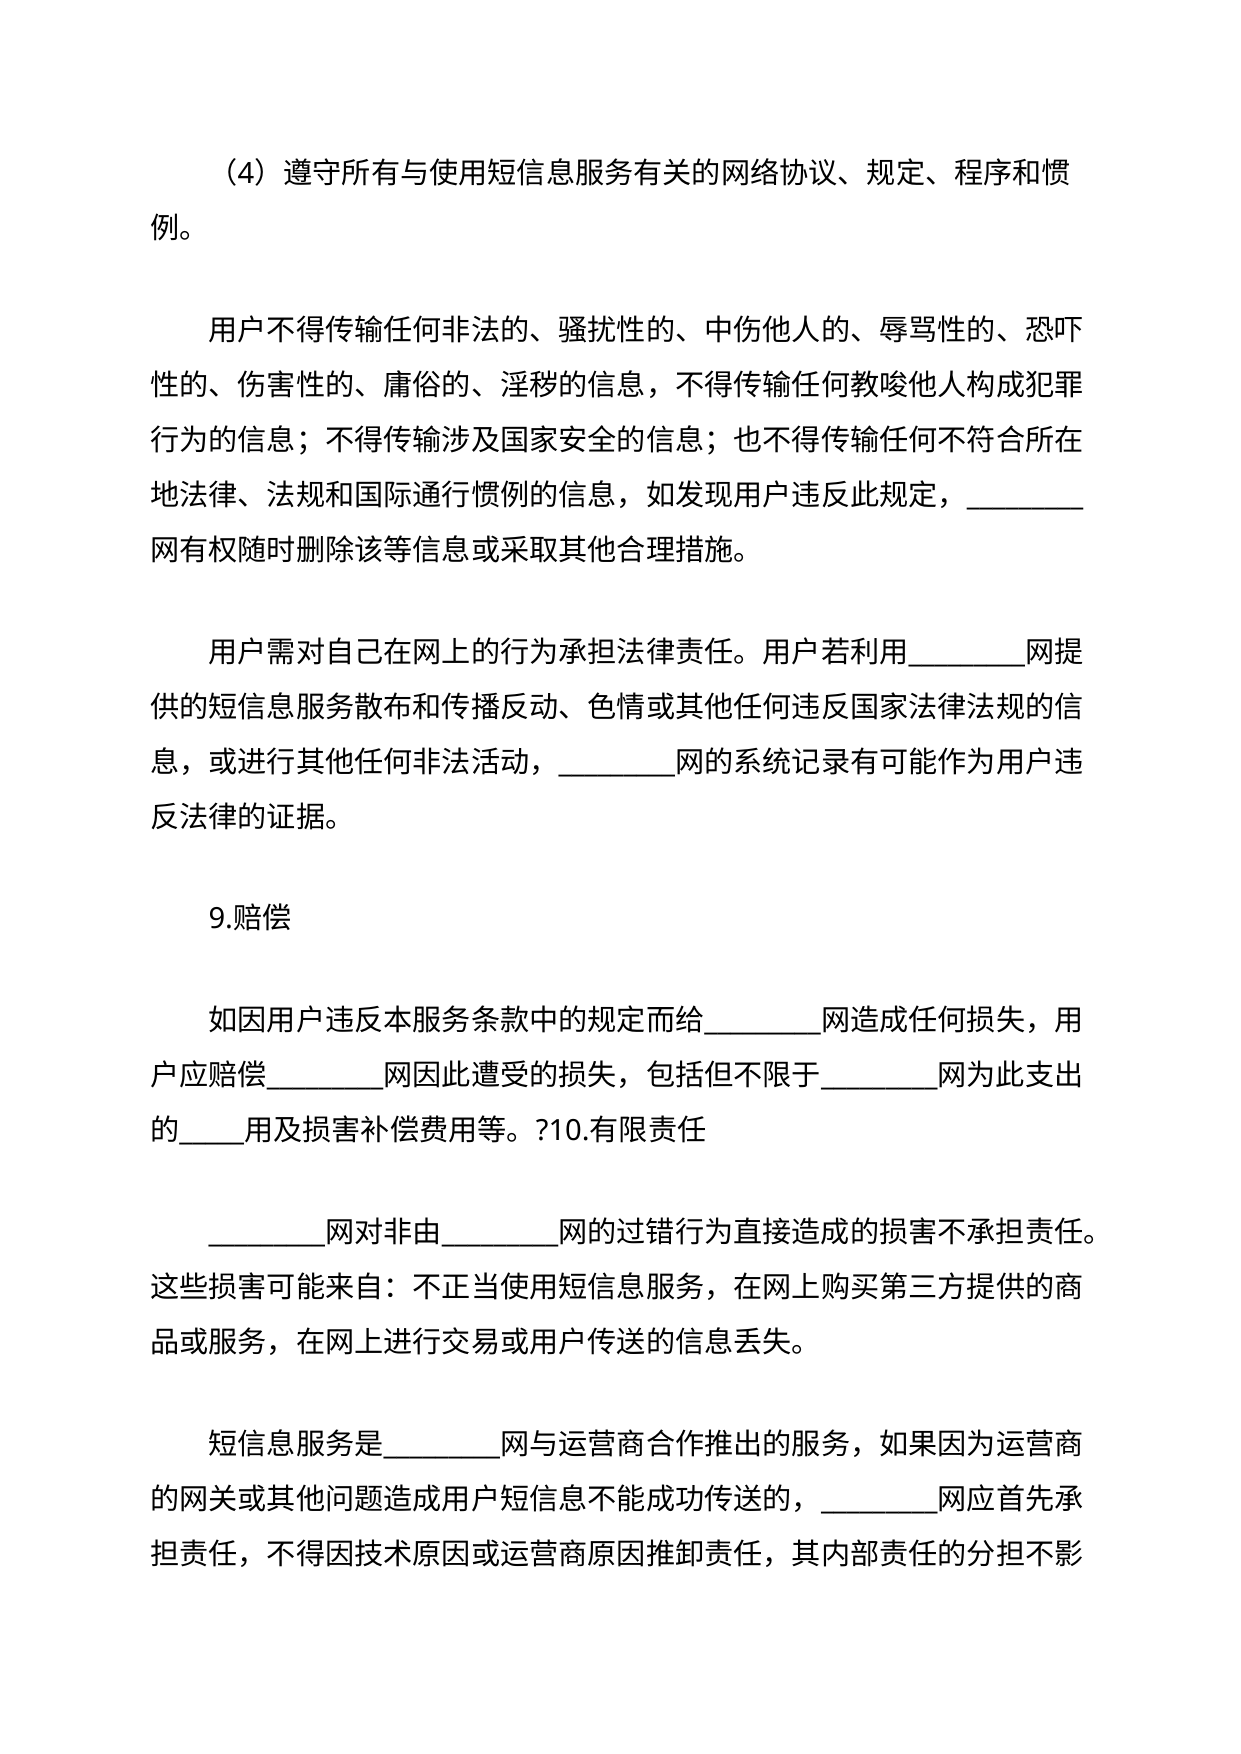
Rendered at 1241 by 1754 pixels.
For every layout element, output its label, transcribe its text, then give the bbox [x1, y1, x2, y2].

text 如因用户违反本服务条款中的规定而给_________网造成任何损失，用户应赔偿_________网因此遭受的损失，包括但不限于_________网为此支出的_____用及损害补偿费用等。?10.有限责任 [150, 997, 1090, 1149]
text 9.赔偿 [150, 895, 1090, 937]
text （4）遵守所有与使用短信息服务有关的网络协议、规定、程序和惯例。 [150, 150, 1090, 247]
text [150, 1421, 1090, 1573]
text 用户需对自己在网上的行为承担法律责任。用户若利用_________网提供的短信息服务散布和传播反动、色情或其他任何违反国家法律法规的信息，或进行其他任何非法活动，_________网的系统记录有可能作为用户违反法律的证据。 [150, 628, 1090, 835]
text _________网对非由_________网的过错行为直接造成的损害不承担责任。这些损害可能来自：不正当使用短信息服务，在网上购买第三方提供的商品或服务，在网上进行交易或用户传送的信息丢失。 [150, 1209, 1090, 1361]
text 用户不得传输任何非法的、骚扰性的、中伤他人的、辱骂性的、恐吓性的、伤害性的、庸俗的、淫秽的信息，不得传输任何教唆他人构成犯罪行为的信息；不得传输涉及国家安全的信息；也不得传输任何不符合所在地法律、法规和国际通行惯例的信息，如发现用户违反此规定，_________网有权随时删除该等信息或采取其他合理措施。 [150, 307, 1090, 569]
